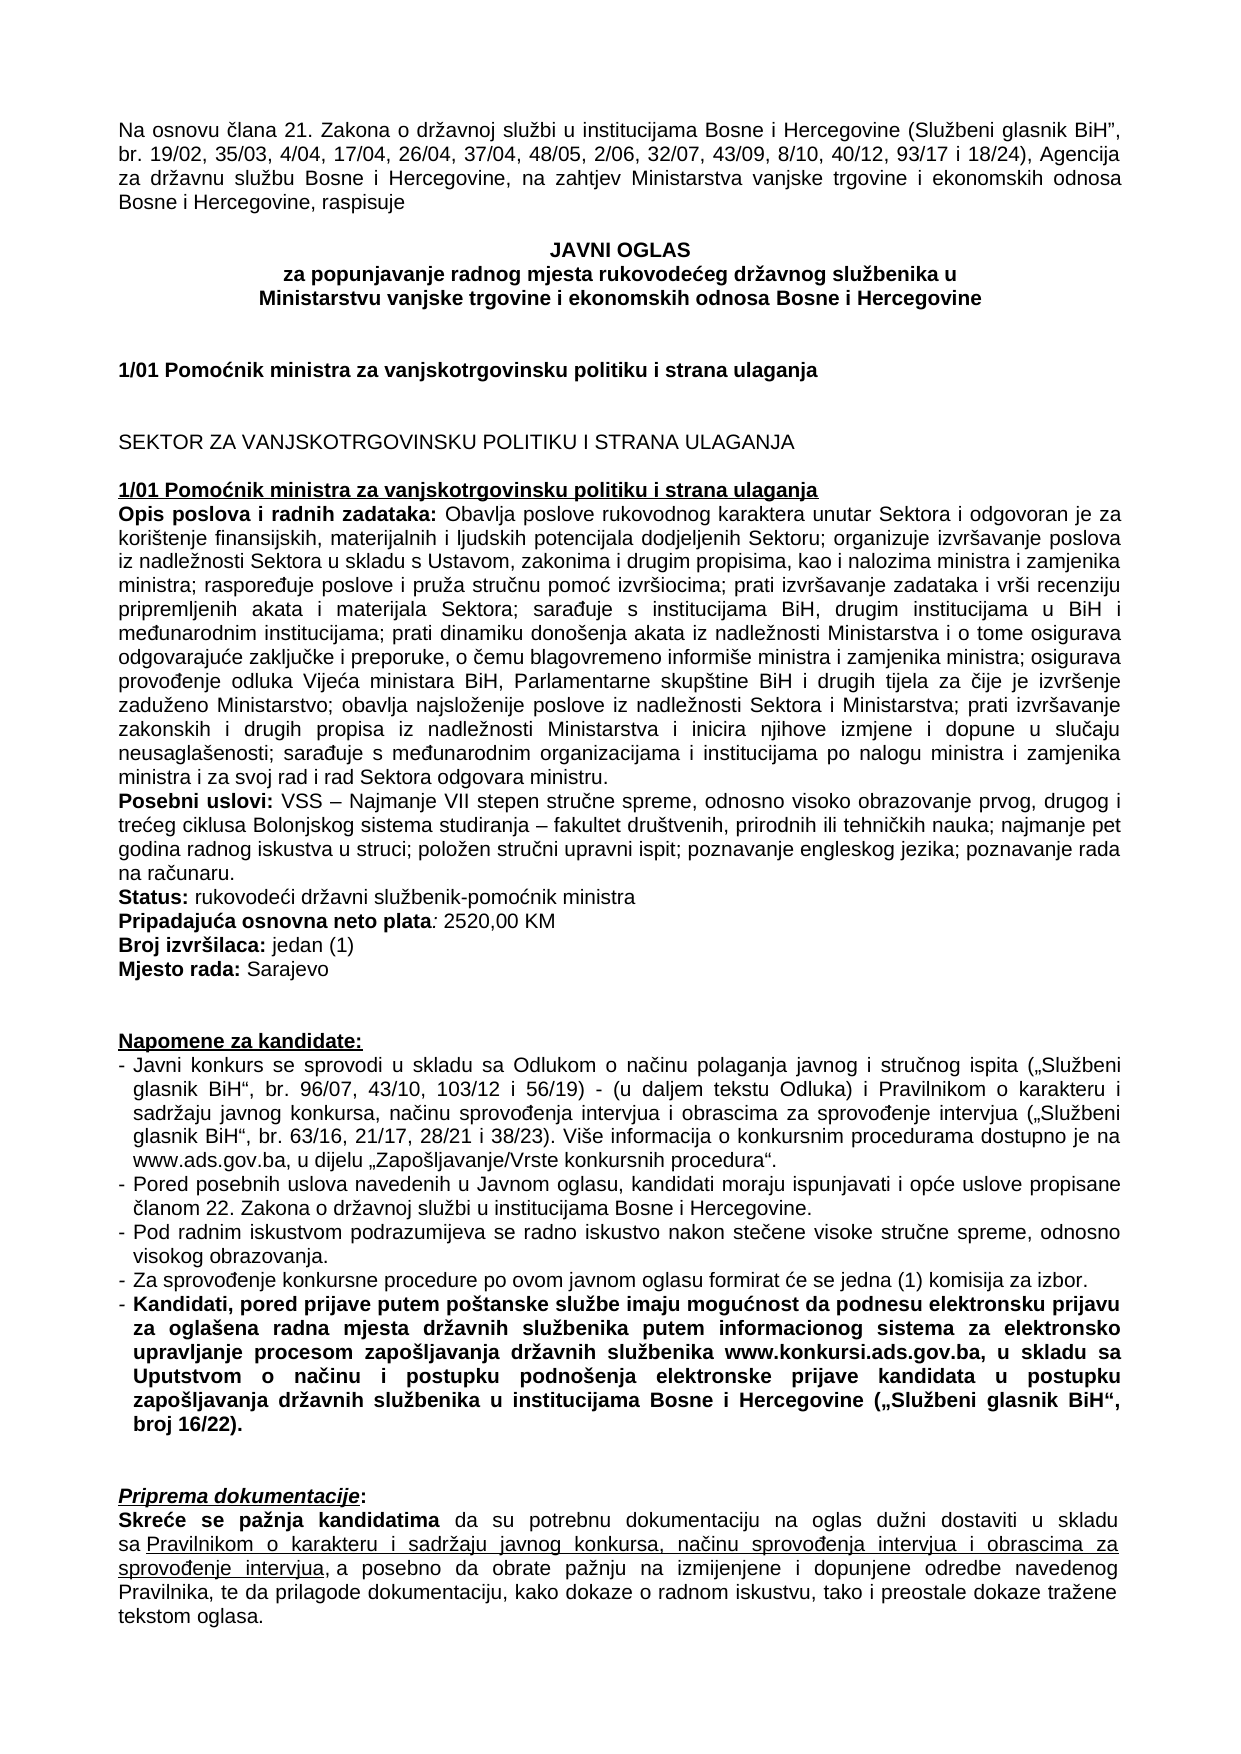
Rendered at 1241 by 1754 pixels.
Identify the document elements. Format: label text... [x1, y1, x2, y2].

list Javni konkurs se sprovodi u skladu sa Odlukom o načinu polaganja javnog i stručnog ispita („Službeni glasnik BiH“, br. 96/07, 43/10, 103/12 i 56/19) - (u daljem tekstu Odluka) i Pravilnikom o karakteru i sadržaju javnog konkursa, načinu sprovođenja intervjua i obrascima za sprovođenje intervjua („Službeni glasnik BiH“, br. 63/16, 21/17, 28/21 i 38/23). Više informacija o konkursnim procedurama dostupno je na www.ads.gov.ba, u dijelu „Zapošljavanje/Vrste konkursnih procedura“. [118, 1052, 1122, 1172]
text Posebni uslovi: VSS – Najmanje VII stepen stručne spreme, odnosno visoko obrazovanje prvog, drugog i trećeg ciklusa Bolonjskog sistema studiranja – fakultet društvenih, prirodnih ili tehničkih nauka; najmanje pet godina radnog iskustva u struci; položen stručni upravni ispit; poznavanje engleskog jezika; poznavanje rada na računaru. [118, 789, 1122, 885]
list Za sprovođenje konkursne procedure po ovom javnom oglasu formirat će se jedna (1) komisija za izbor. [118, 1268, 1122, 1292]
text za popunjavanje radnog mjesta rukovodećeg državnog službenika u [118, 262, 1122, 286]
list Kandidati, pored prijave putem poštanske službe imaju mogućnost da podnesu elektronsku prijavu za oglašena radna mjesta državnih službenika putem informacionog sistema za elektronsko upravljanje procesom zapošljavanja državnih službenika www.konkursi.ads.gov.ba, u skladu sa Uputstvom o načinu i postupku podnošenja elektronske prijave kandidata u postupku zapošljavanja državnih službenika u institucijama Bosne i Hercegovine („Službeni glasnik BiH“, broj 16/22). [118, 1292, 1122, 1436]
text 1/01 Pomoćnik ministra za vanjskotrgovinsku politiku i strana ulaganja [118, 477, 1122, 501]
text 1/01 Pomoćnik ministra za vanjskotrgovinsku politiku i strana ulaganja [118, 358, 1122, 382]
text Broj izvršilaca: jedan (1) [118, 933, 1122, 957]
list Pod radnim iskustvom podrazumijeva se radno iskustvo nakon stečene visoke stručne spreme, odnosno visokog obrazovanja. [118, 1220, 1122, 1268]
text Pripadajuća osnovna neto plata: 2520,00 KM [118, 909, 1122, 933]
text Mjesto rada: Sarajevo [118, 957, 1122, 981]
text Ministarstvu vanjske trgovine i ekonomskih odnosa Bosne i Hercegovine [118, 286, 1122, 310]
list Pored posebnih uslova navedenih u Javnom oglasu, kandidati moraju ispunjavati i opće uslove propisane članom 22. Zakona o državnoj službi u institucijama Bosne i Hercegovine. [118, 1172, 1122, 1220]
text Opis poslova i radnih zadataka: Obavlja poslove rukovodnog karaktera unutar Sektora i odgovoran je za korištenje finansijskih, materijalnih i ljudskih potencijala dodjeljenih Sektoru; organizuje izvršavanje poslova iz nadležnosti Sektora u skladu s Ustavom, zakonima i drugim propisima, kao i nalozima ministra i zamjenika ministra; raspoređuje poslove i pruža stručnu pomoć izvršiocima; prati izvršavanje zadataka i vrši recenziju pripremljenih akata i materijala Sektora; sarađuje s institucijama BiH, drugim institucijama u BiH i međunarodnim institucijama; prati dinamiku donošenja akata iz nadležnosti Ministarstva i o tome osigurava odgovarajuće zaključke i preporuke, o čemu blagovremeno informiše ministra i zamjenika ministra; osigurava provođenje odluka Vijeća ministara BiH, Parlamentarne skupštine BiH i drugih tijela za čije je izvršenje zaduženo Ministarstvo; obavlja najsloženije poslove iz nadležnosti Sektora i Ministarstva; prati izvršavanje zakonskih i drugih propisa iz nadležnosti Ministarstva i inicira njihove izmjene i dopune u slučaju neusaglašenosti; sarađuje s međunarodnim organizacijama i institucijama po nalogu ministra i zamjenika ministra i za svoj rad i rad Sektora odgovara ministru. [118, 501, 1122, 789]
text JAVNI OGLAS [118, 238, 1122, 262]
text Priprema dokumentacije: [118, 1484, 1119, 1508]
text Status: rukovodeći državni službenik-pomoćnik ministra [118, 885, 1122, 909]
text Napomene za kandidate: [118, 1028, 1122, 1052]
text Skreće se pažnja kandidatima da su potrebnu dokumentaciju na oglas dužni dostaviti u skladu sa Pravilnikom o karakteru i sadržaju javnog konkursa, načinu sprovođenja intervjua i obrascima za sprovođenje intervjua, a posebno da obrate pažnju na izmijenjene i dopunjene odredbe navedenog Pravilnika, te da prilagode dokumentaciju, kako dokaze o radnom iskustvu, tako i preostale dokaze tražene tekstom oglasa. [118, 1508, 1119, 1627]
text SEKTOR ZA VANJSKOTRGOVINSKU POLITIKU I STRANA ULAGANJA [118, 429, 1122, 453]
text Na osnovu člana 21. Zakona o državnoj službi u institucijama Bosne i Hercegovine (Službeni glasnik BiH”, br. 19/02, 35/03, 4/04, 17/04, 26/04, 37/04, 48/05, 2/06, 32/07, 43/09, 8/10, 40/12, 93/17 i 18/24), Agencija za državnu službu Bosne i Hercegovine, na zahtjev Ministarstva vanjske trgovine i ekonomskih odnosa Bosne i Hercegovine, raspisuje [118, 118, 1122, 214]
